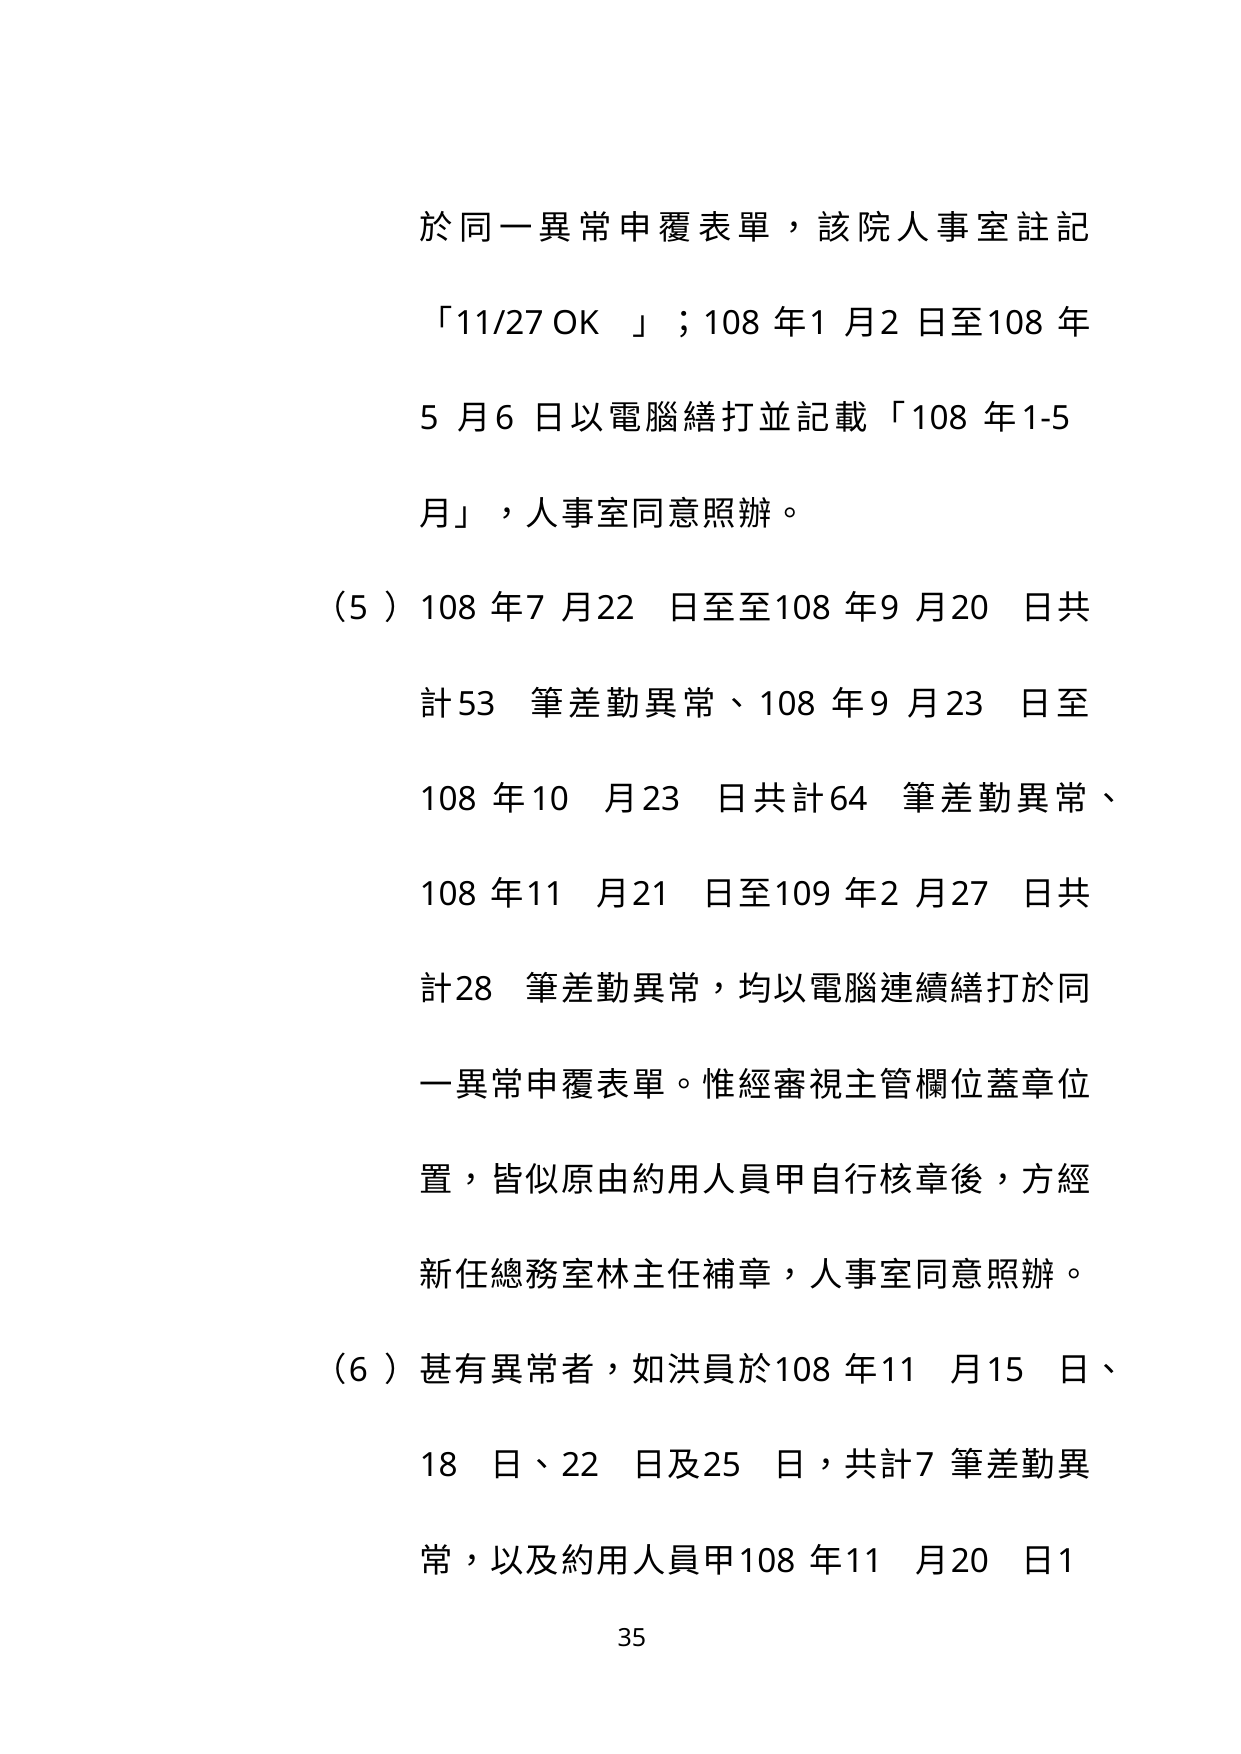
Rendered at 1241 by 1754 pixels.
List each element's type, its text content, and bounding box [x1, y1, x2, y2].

subtitle 108年7月22日至至108年9月20日共計53筆差勤異常、108年9月23日至108年10月23日共計64筆差勤異常、108年11月21日至109年2月27日共計28筆差勤異常，均以電腦連續繕打於同一異常申覆表單。惟經審視主管欄位蓋章位置，皆似原由約用人員甲自行核章後，方經新任總務室林主任補章，人事室同意照辦。 [296, 558, 1092, 1320]
subtitle 甚有異常者，如洪員於108年11月15日、18日、22日及25日，共計7筆差勤異常，以及約用人員甲108年11月20日1筆差勤異常，單位主管欄位均由約用人員甲核章。 [296, 1320, 1092, 1605]
